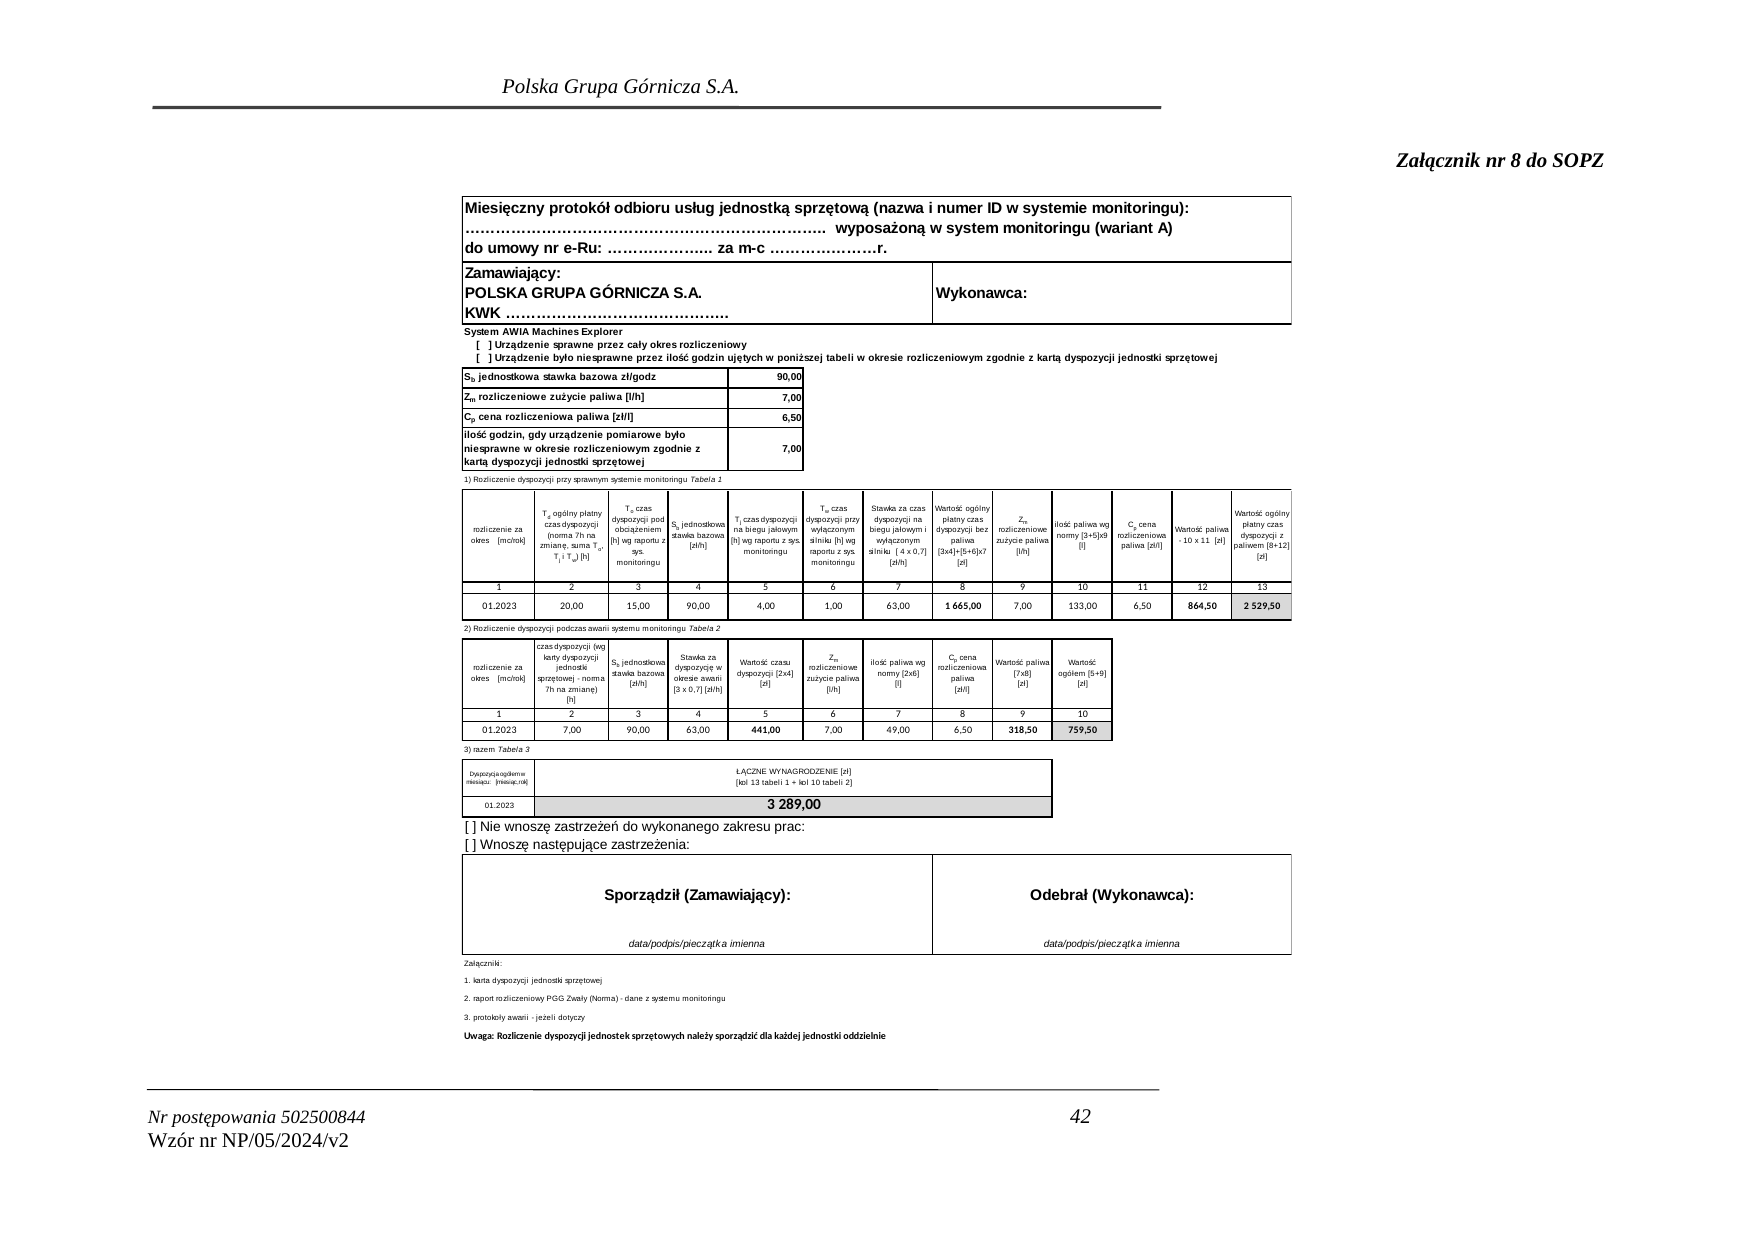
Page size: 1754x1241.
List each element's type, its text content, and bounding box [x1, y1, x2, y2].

text Załącznik nr 8 do SOPZ [369, 148, 1606, 172]
